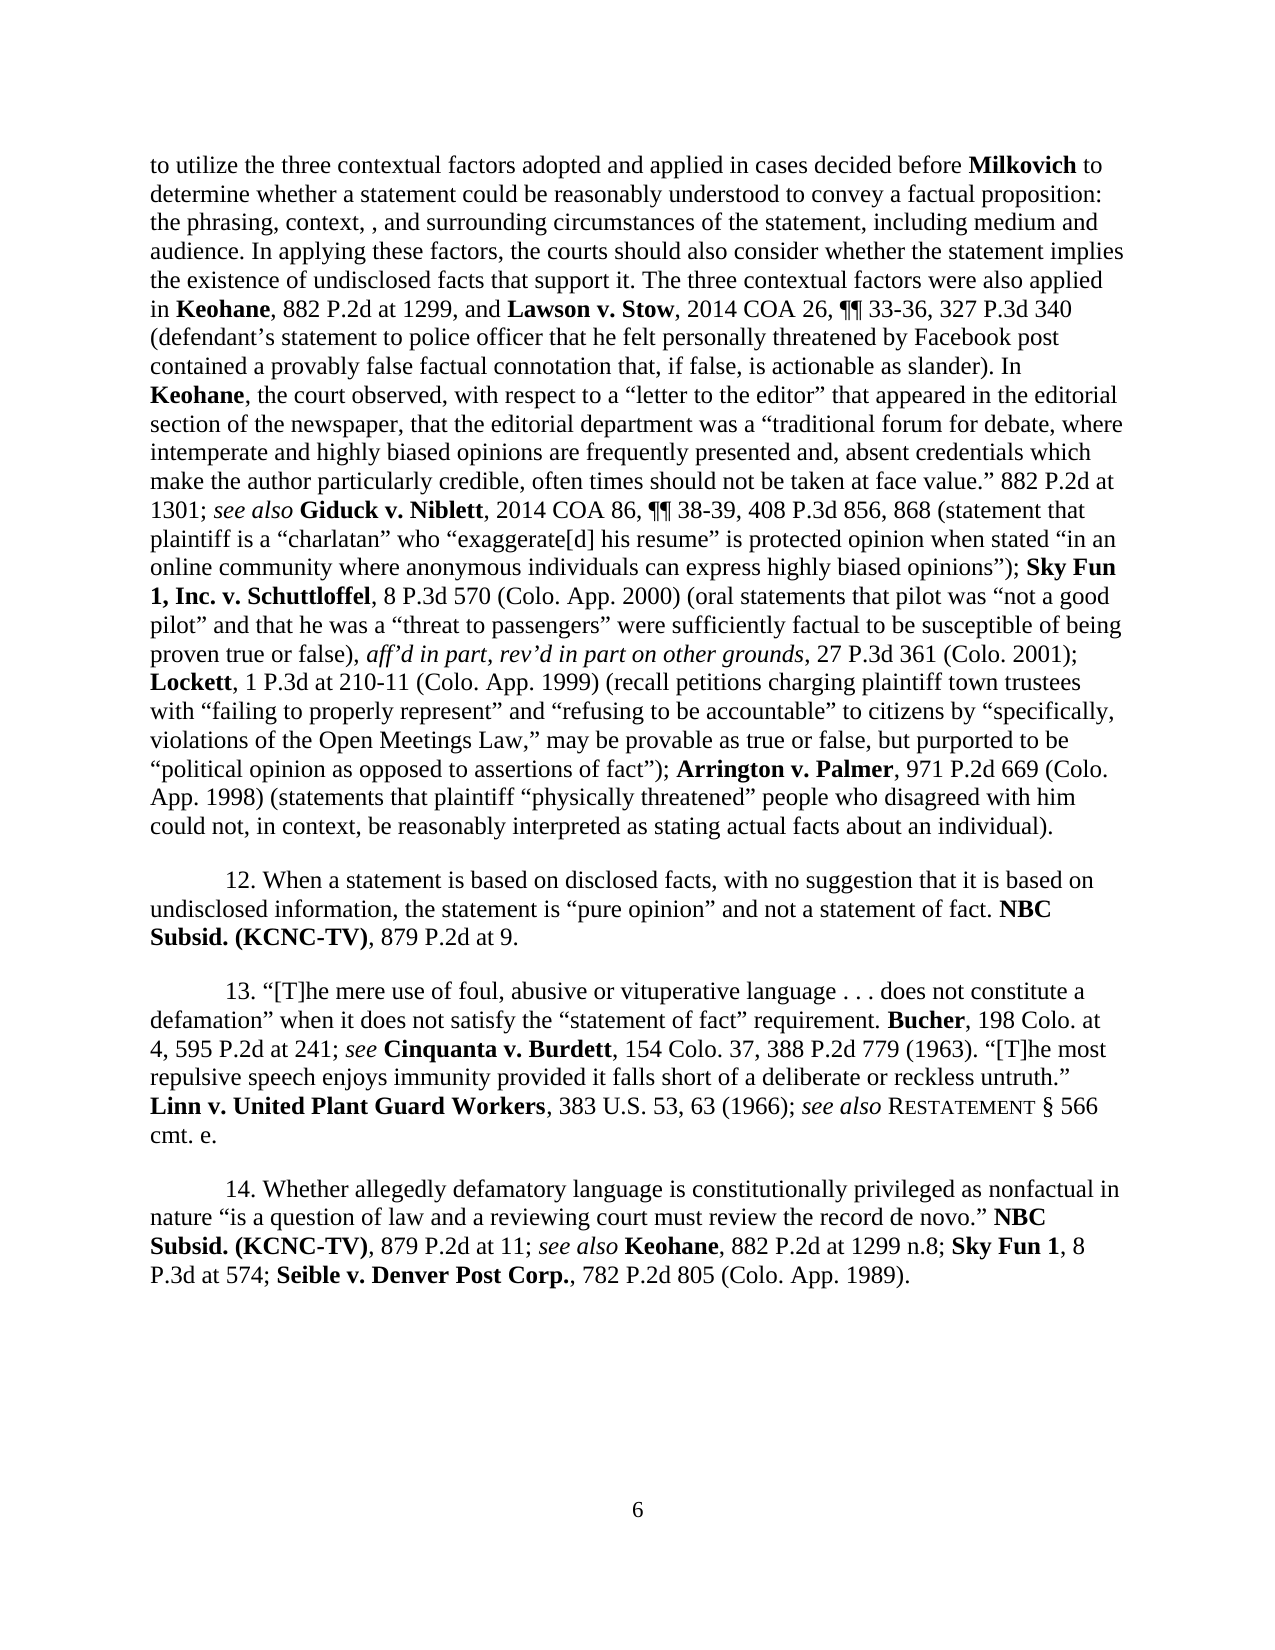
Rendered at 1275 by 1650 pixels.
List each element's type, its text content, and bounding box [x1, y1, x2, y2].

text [150, 150, 1125, 840]
text 12. Whn a statmnt is basd on disclosd facts, with no suggstion that it is basd on undisclosd information, th statmnt is “pur opinion” and not a statmnt of fact. NBC Subsid. (KCNC-TV), 879 P.2d at 9. [150, 865, 1125, 951]
text 13. “[T]h mr us of foul, abusiv or vituprativ language . . . dos not constitut a dfamation” whn it dos not satisfy th “statmnt of fact” rquirmnt. Buchr, 198 Colo. at 4, 595 P.2d at 241; see Cinquanta v. Burdett, 154 Colo. 37, 388 P.2d 779 (1963). “[T]h most rpulsiv spch njoys immunity providd it falls short of a dlibrat or rcklss untruth.” Linn v. Unitd Plant Guard Workrs, 383 U.S. 53, 63 (1966); see also Restatement § 566 cmt. e. [150, 976, 1125, 1149]
text 14. Whether allegedly defamatory language is constitutionally privileged as nonfactual in nature “is a question of law and a reviewing court must review the record de novo.” NBC Subsid. (KCNC-TV), 879 P.2d at 11; see also Keohane, 882 P.2d at 1299 n.8; Sky Fun 1, 8 P.3d at 574; Sibl v. Dnvr Post Corp., 782 P.2d 805 (Colo. App. 1989). [150, 1174, 1125, 1289]
